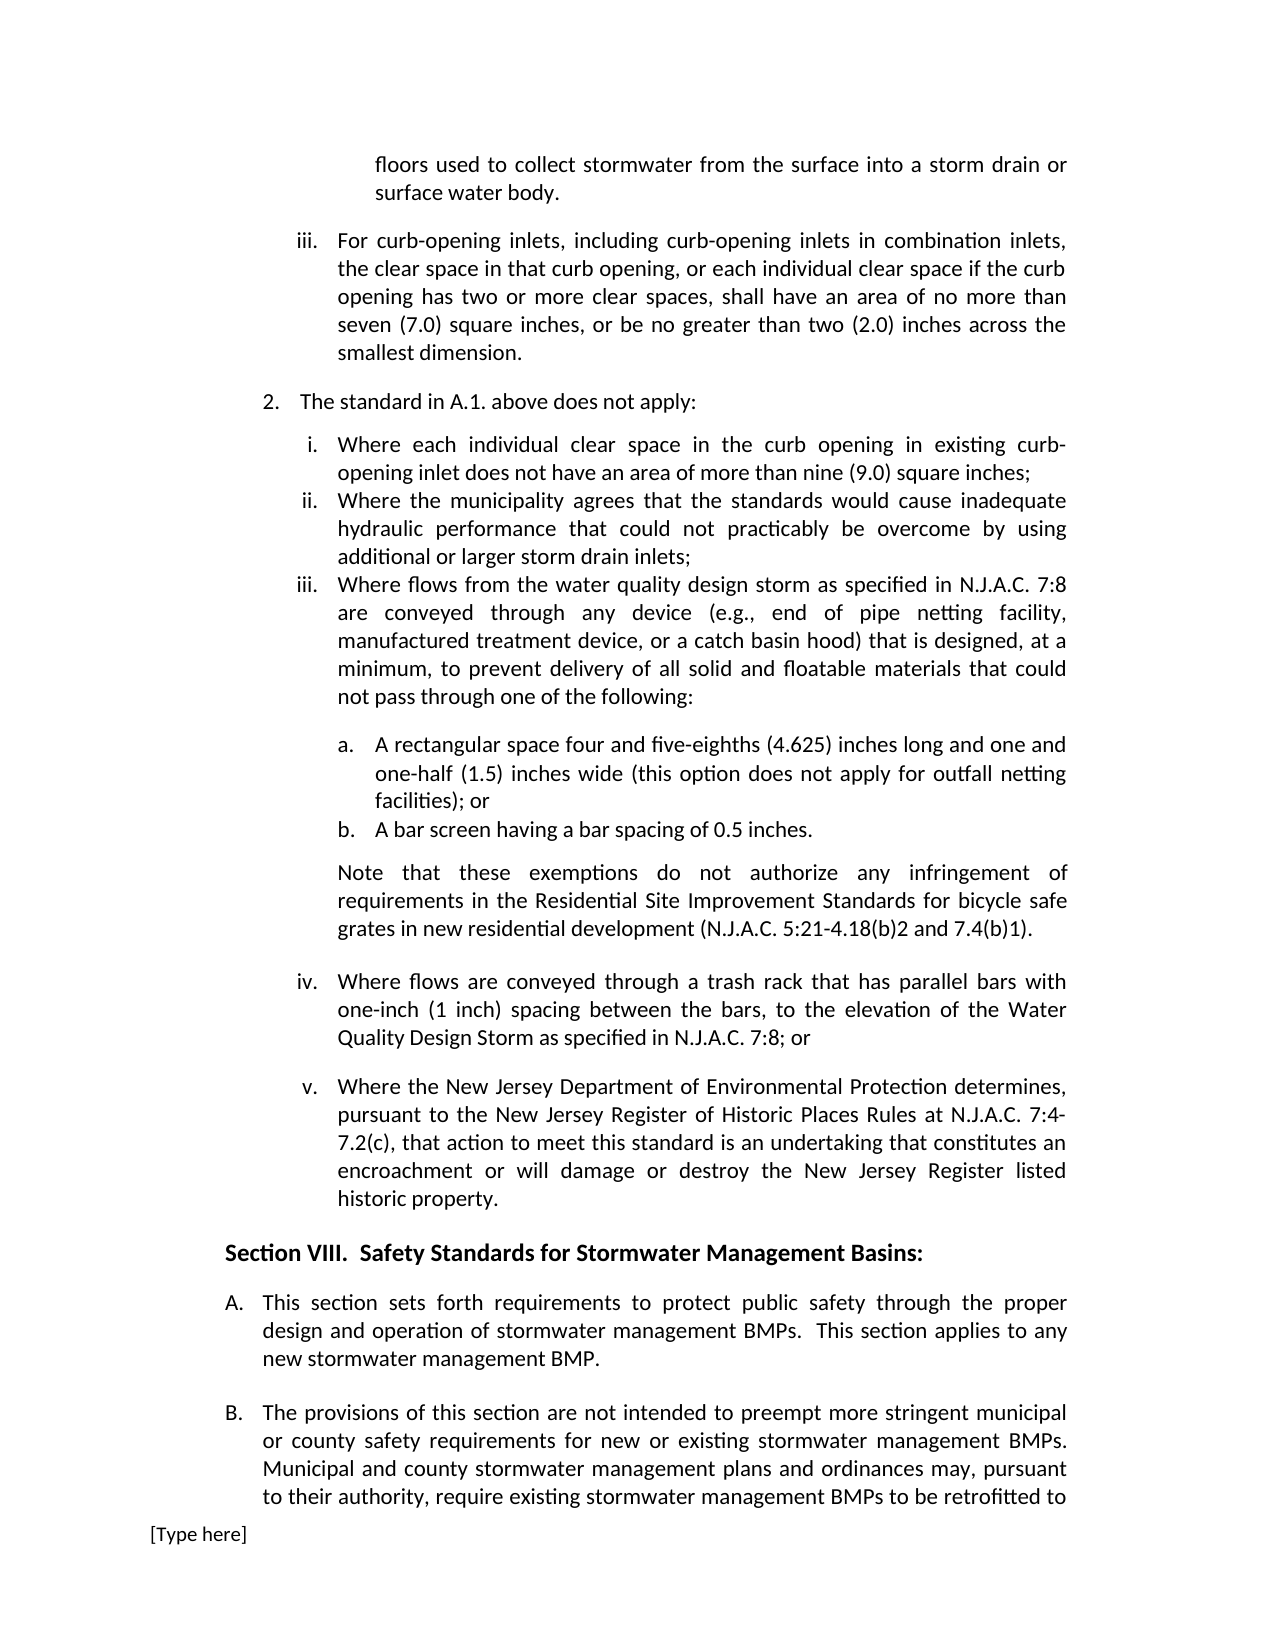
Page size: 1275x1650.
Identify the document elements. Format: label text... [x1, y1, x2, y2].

list Where flows from the water quality design storm as specified in N.J.A.C. 7:8 are conveyed through any device (e.g., end of pipe netting facility, manufactured treatment device, or a catch basin hood) that is designed, at a minimum, to prevent delivery of all solid and floatable materials that could not pass through one of the following: [318, 570, 1068, 710]
list A bar screen having a bar spacing of 0.5 inches. [337, 815, 1069, 843]
list The standard in A.1. above does not apply: [262, 387, 1069, 415]
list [225, 1398, 1069, 1510]
list A rectangular space four and five-eighths (4.625) inches long and one and one-half (1.5) inches wide (this option does not apply for outfall netting facilities); or [337, 731, 1068, 815]
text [375, 150, 1069, 206]
text Section VIII. Safety Standards for Stormwater Management Basins: [225, 1237, 1069, 1268]
text Note that these exemptions do not authorize any infringement of requirements in the Residential Site Improvement Standards for bicycle safe grates in new residential development (N.J.A.C. 5:21-4.18(b)2 and 7.4(b)1). [337, 858, 1069, 942]
list Where flows are conveyed through a trash rack that has parallel bars with one-inch (1 inch) spacing between the bars, to the elevation of the Water Quality Design Storm as specified in N.J.A.C. 7:8; or [318, 967, 1068, 1052]
list For curb-opening inlets, including curb-opening inlets in combination inlets, the clear space in that curb opening, or each individual clear space if the curb opening has two or more clear spaces, shall have an area of no more than seven (7.0) square inches, or be no greater than two (2.0) inches across the smallest dimension. [318, 226, 1068, 366]
list This section sets forth requirements to protect public safety through the proper design and operation of stormwater management BMPs. This section applies to any new stormwater management BMP. [225, 1288, 1069, 1372]
list Where the New Jersey Department of Environmental Protection determines, pursuant to the New Jersey Register of Historic Places Rules at N.J.A.C. 7:4-7.2(c), that action to meet this standard is an undertaking that constitutes an encroachment or will damage or destroy the New Jersey Register listed historic property. [318, 1072, 1068, 1212]
list Where the municipality agrees that the standards would cause inadequate hydraulic performance that could not practicably be overcome by using additional or larger storm drain inlets; [318, 486, 1068, 570]
list Where each individual clear space in the curb opening in existing curb-opening inlet does not have an area of more than nine (9.0) square inches; [318, 430, 1068, 486]
